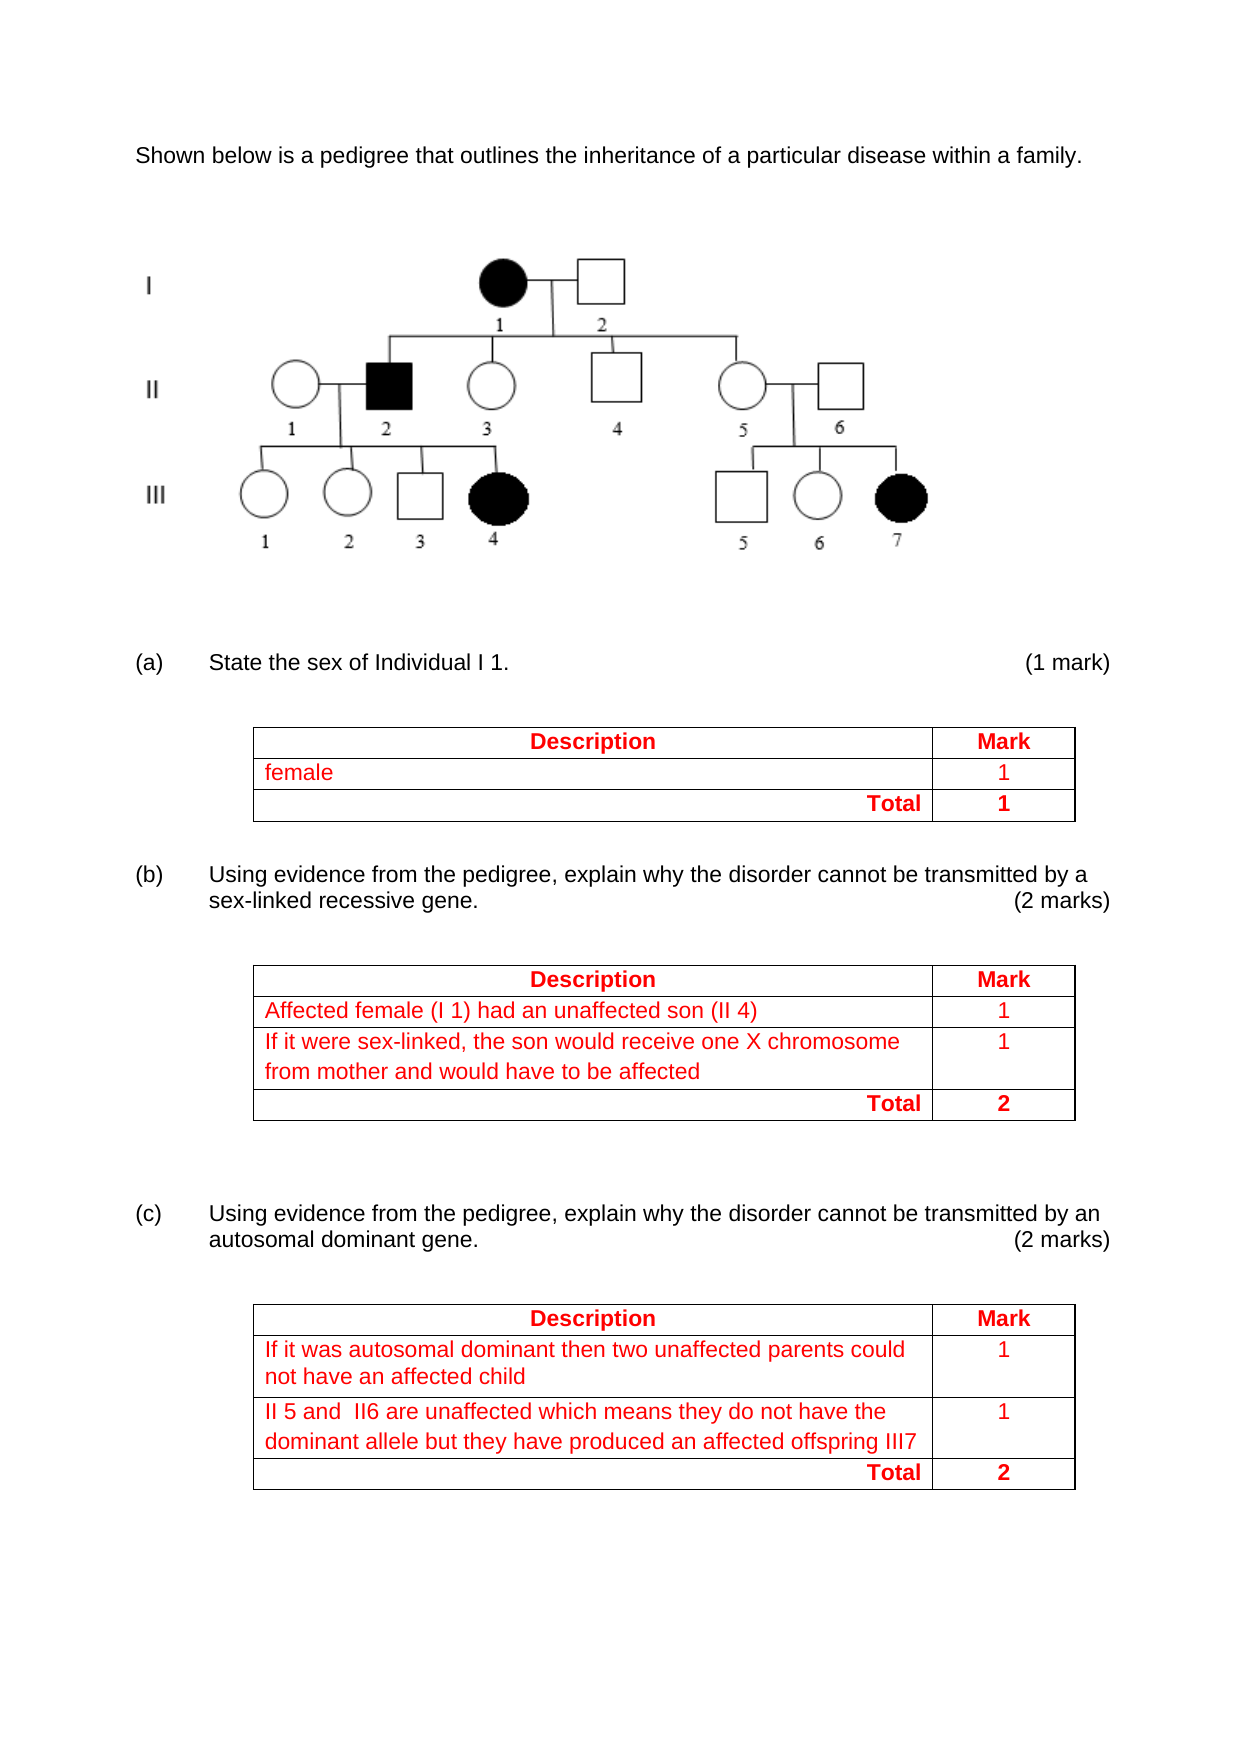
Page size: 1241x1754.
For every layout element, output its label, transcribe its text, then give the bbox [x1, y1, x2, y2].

table_header Description [254, 966, 932, 996]
table_cell female [254, 759, 932, 789]
table_header Mark [933, 966, 1074, 996]
table_header Mark [933, 1305, 1074, 1335]
table_cell 1 [933, 790, 1074, 821]
table_cell 2 [933, 1459, 1074, 1489]
text Shown below is a pedigree that outlines the inheritance of a particular disease within a family. [135, 142, 1105, 169]
table_header Mark [933, 728, 1074, 758]
table_cell 1 [933, 1336, 1074, 1397]
table_cell 1 [933, 1398, 1074, 1458]
table_header Description [254, 1305, 932, 1335]
table_cell II 5 and II6 are unaffected which means they do not have the dominant allele but they have produced an affected offspring III7 [254, 1398, 932, 1458]
table_cell 1 [933, 759, 1074, 789]
table_cell If it were sex-linked, the son would receive one X chromosome from mother and would have to be affected [254, 1028, 932, 1088]
table_cell Total [254, 1459, 932, 1489]
table_header Description [254, 728, 932, 758]
table_cell 1 [933, 997, 1074, 1027]
table_cell If it was autosomal dominant then two unaffected parents could not have an affected child [254, 1336, 932, 1397]
table_cell 1 [933, 1028, 1074, 1088]
table_cell Total [254, 1090, 932, 1120]
text (c) Using evidence from the pedigree, explain why the disorder cannot be transmitted by an autosomal dominant gene. (2 marks) [135, 1200, 1105, 1253]
table_cell Total [254, 790, 932, 821]
table_cell 2 [933, 1090, 1074, 1120]
table_cell Affected female (I 1) had an unaffected son (II 4) [254, 997, 932, 1027]
text (a) State the sex of Individual I 1. (1 mark) [135, 649, 1105, 676]
picture [135, 247, 1105, 611]
text (b) Using evidence from the pedigree, explain why the disorder cannot be transmitted by a sex-linked recessive gene. (2 marks) [135, 861, 1105, 913]
